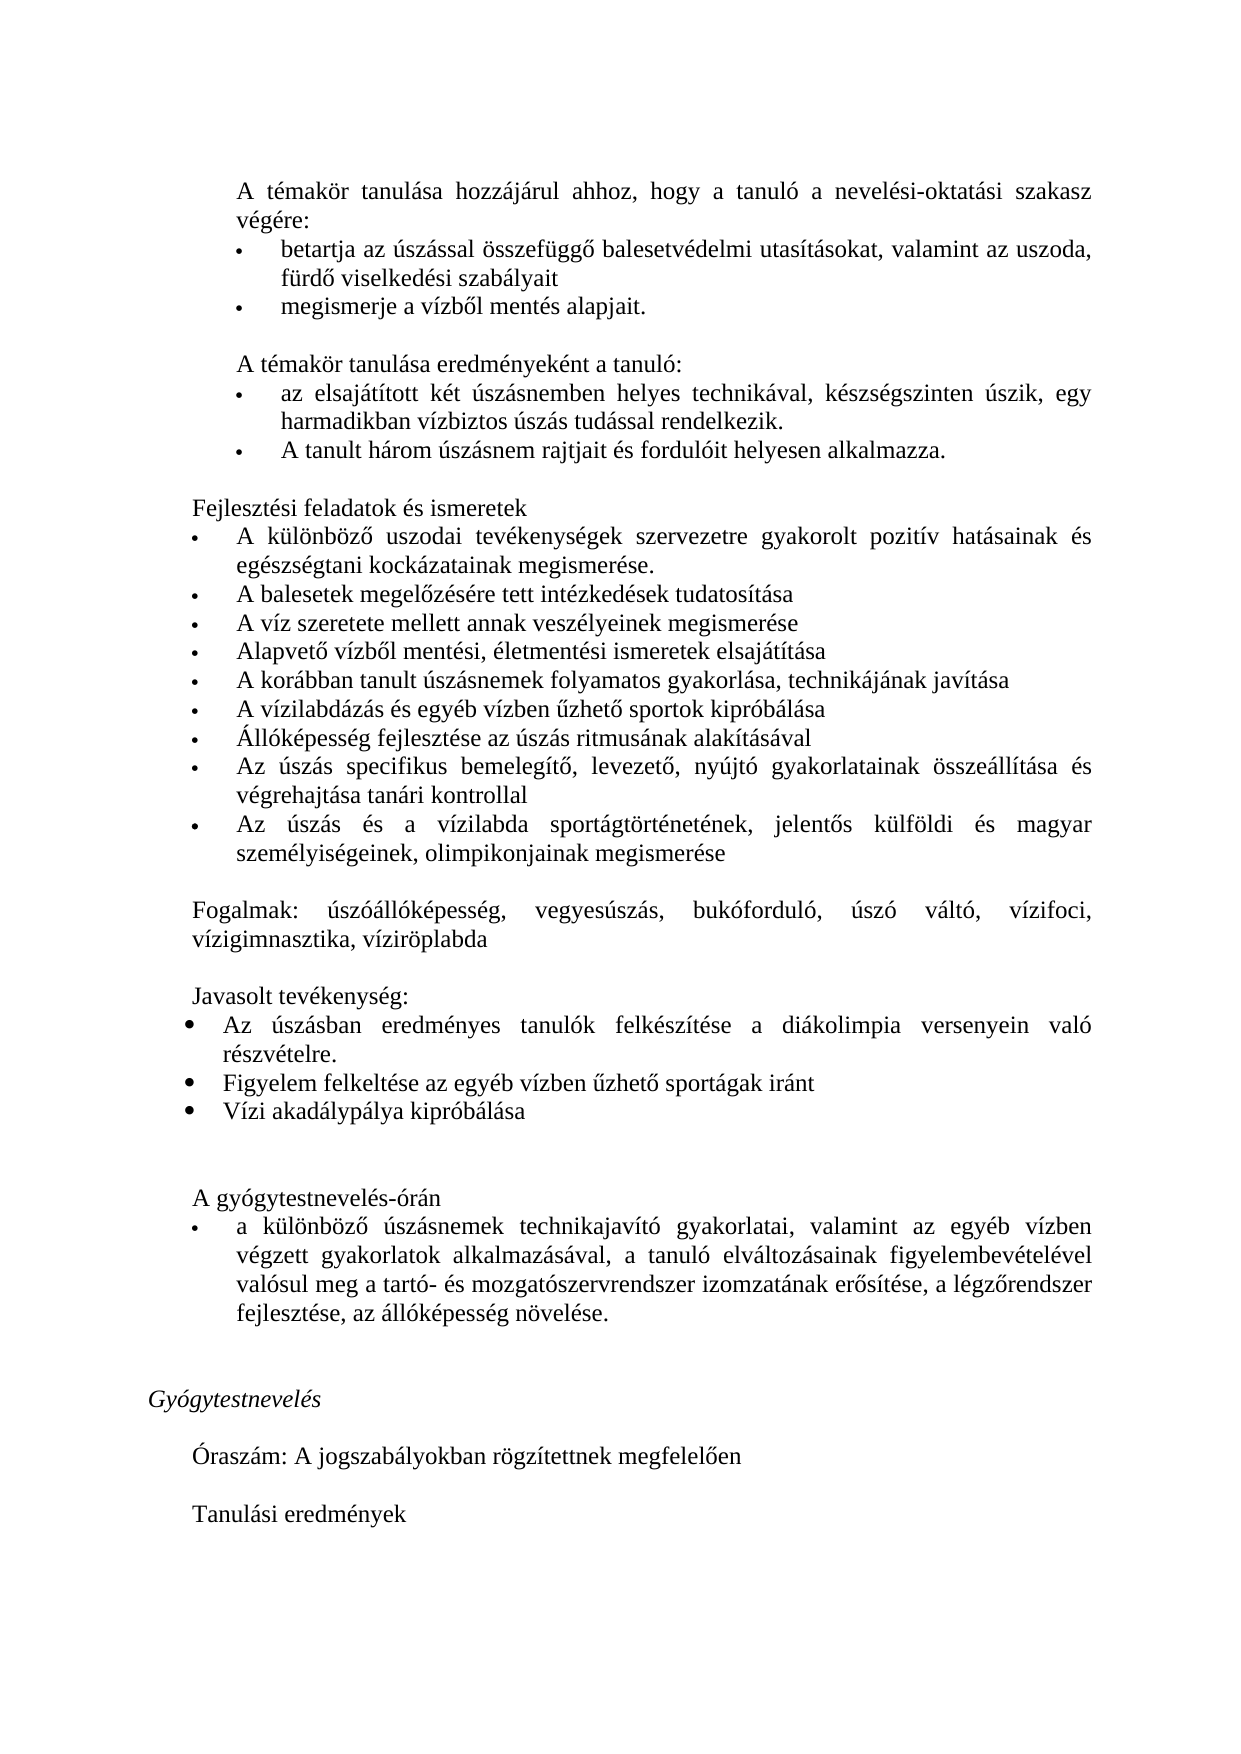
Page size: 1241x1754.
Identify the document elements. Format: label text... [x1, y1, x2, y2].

list megismerje a vízből mentés alapjait. [236, 291, 1093, 320]
list A balesetek megelőzésére tett intézkedések tudatosítása [192, 579, 1093, 608]
list Vízi akadálypálya kipróbálása [185, 1096, 1093, 1125]
text Óraszám: A jogszabályokban rögzítettnek megfelelően [192, 1441, 1093, 1470]
list Az úszásban eredményes tanulók felkészítése a diákolimpia versenyein való részvételre. [185, 1010, 1093, 1068]
list A víz szeretete mellett annak veszélyeinek megismerése [192, 608, 1093, 636]
text Fejlesztési feladatok és ismeretek [192, 493, 1093, 521]
list A korábban tanult úszásnemek folyamatos gyakorlása, technikájának javítása [192, 665, 1093, 694]
text Fogalmak: úszóállóképesség, vegyesúszás, bukóforduló, úszó váltó, vízifoci, vízigimnasztika, víziröplabda [192, 895, 1093, 953]
text A gyógytestnevelés-órán [192, 1183, 1093, 1211]
list az elsajátított két úszásnemben helyes technikával, készségszinten úszik, egy harmadikban vízbiztos úszás tudással rendelkezik. [236, 378, 1093, 435]
text Javasolt tevékenység: [192, 981, 1093, 1010]
list Állóképesség fejlesztése az úszás ritmusának alakításával [192, 723, 1093, 751]
list Az úszás specifikus bemelegítő, levezető, nyújtó gyakorlatainak összeállítása és végrehajtása tanári kontrollal [192, 751, 1093, 809]
text Gyógytestnevelés [148, 1384, 1093, 1413]
list Alapvető vízből mentési, életmentési ismeretek elsajátítása [192, 636, 1093, 665]
text A témakör tanulása eredményeként a tanuló: [236, 349, 1093, 378]
list A tanult három úszásnem rajtjait és fordulóit helyesen alkalmazza. [236, 435, 1093, 464]
list Az úszás és a vízilabda sportágtörténetének, jelentős külföldi és magyar személyiségeinek, olimpikonjainak megismerése [192, 809, 1093, 866]
text Tanulási eredmények [192, 1499, 1093, 1528]
text A témakör tanulása hozzájárul ahhoz, hogy a tanuló a nevelési-oktatási szakasz végére: [236, 176, 1093, 234]
list A vízilabdázás és egyéb vízben űzhető sportok kipróbálása [192, 694, 1093, 723]
list A különböző uszodai tevékenységek szervezetre gyakorolt pozitív hatásainak és egészségtani kockázatainak megismerése. [192, 521, 1093, 579]
list a különböző úszásnemek technikajavító gyakorlatai, valamint az egyéb vízben végzett gyakorlatok alkalmazásával, a tanuló elváltozásainak figyelembevételével valósul meg a tartó- és mozgatószervrendszer izomzatának erősítése, a légzőrendszer fejlesztése, az állóképesség növelése. [192, 1211, 1093, 1326]
list Figyelem felkeltése az egyéb vízben űzhető sportágak iránt [185, 1068, 1093, 1096]
list betartja az úszással összefüggő balesetvédelmi utasításokat, valamint az uszoda, fürdő viselkedési szabályait [236, 234, 1093, 291]
